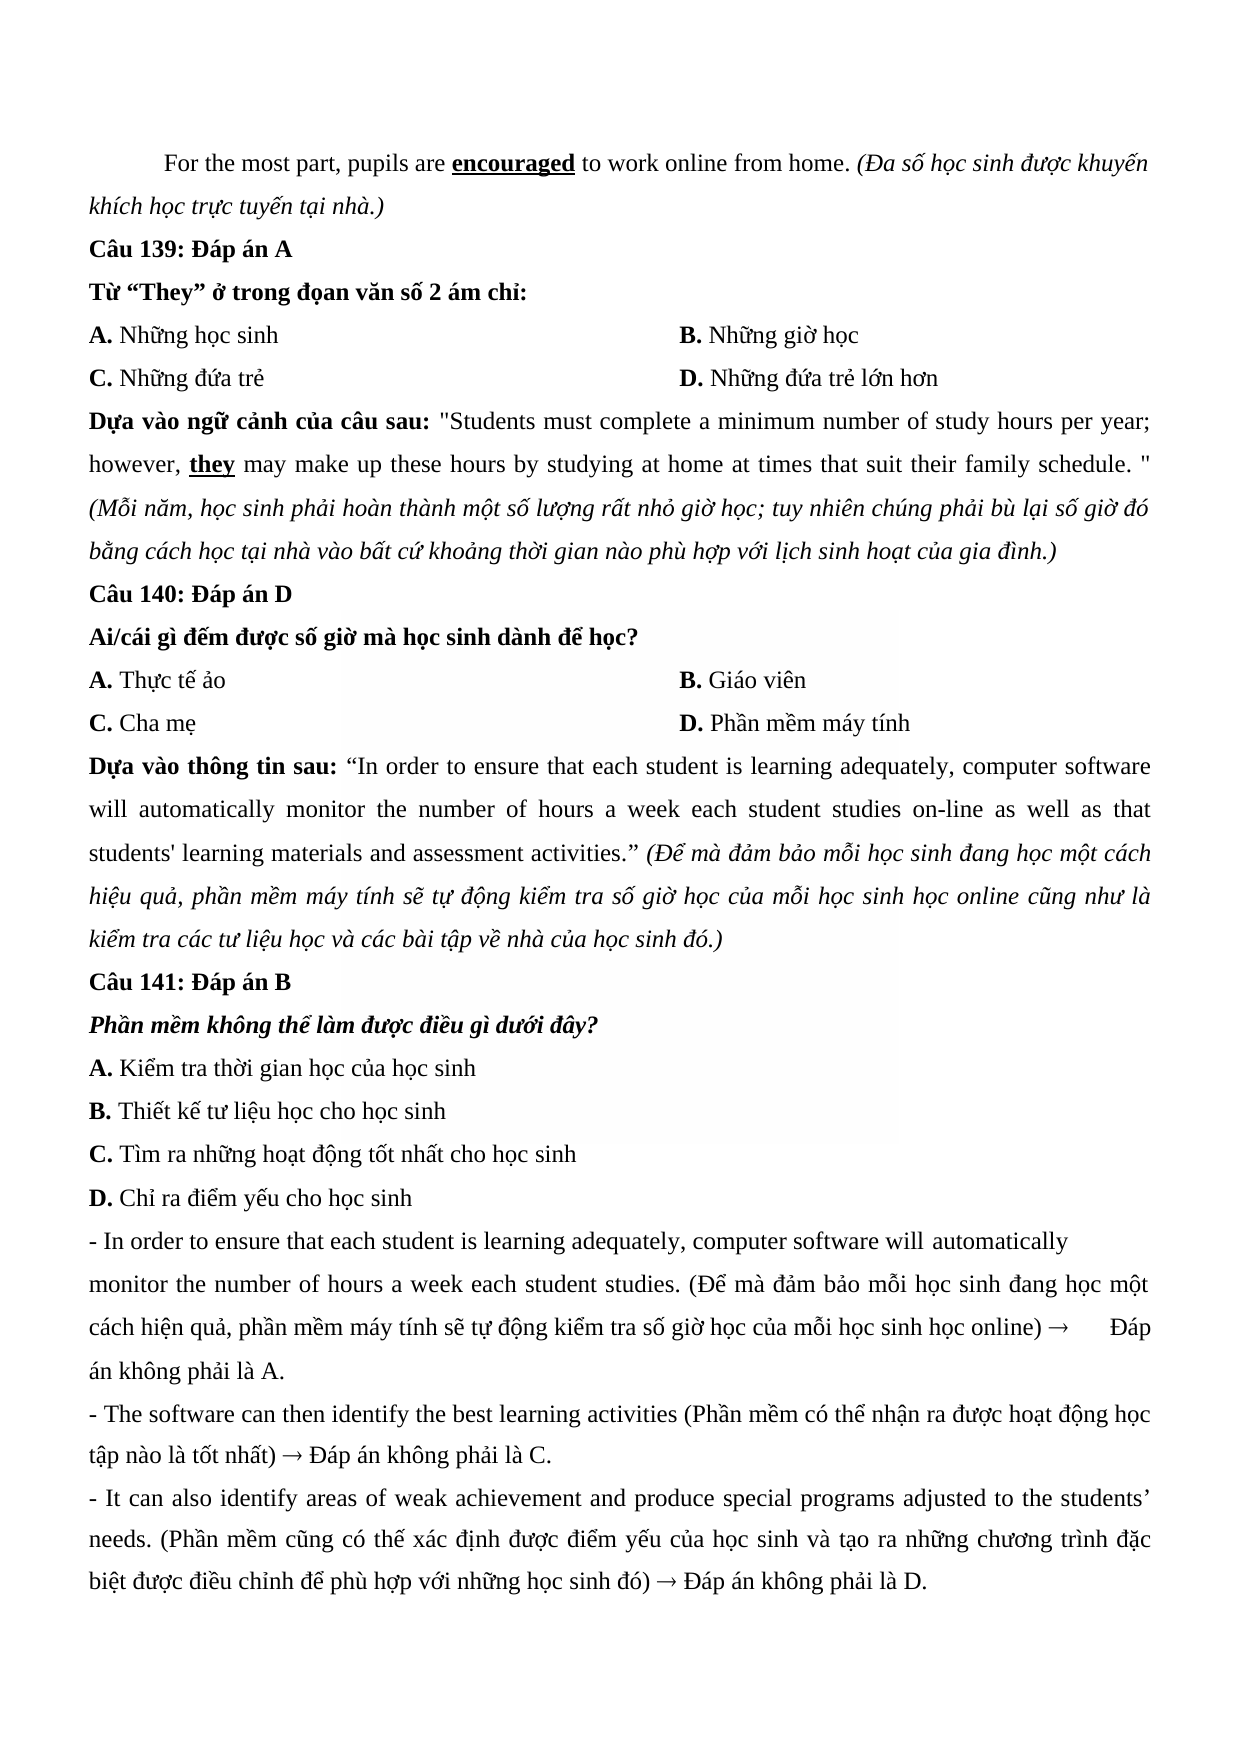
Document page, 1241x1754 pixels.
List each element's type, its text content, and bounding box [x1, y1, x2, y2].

list The software can then identify the best learning activities (Phần mềm có thể nhận ra được hoạt động học tập nào là tốt nhất)  Đáp án không phải là C. [89, 1399, 1152, 1469]
list Chỉ ra điểm yếu cho học sinh [89, 1183, 1165, 1211]
subtitle Câu 139: Đáp án A [88, 234, 1165, 263]
subtitle Câu 140: Đáp án D [88, 579, 1165, 608]
text khích học trực tuyến tại nhà.) [88, 191, 1165, 219]
text cách hiện quả, phần mềm máy tính sẽ tự động kiểm tra số giờ học của mỗi học sinh học online)  [88, 1312, 1092, 1341]
text án không phải là A. [88, 1356, 1092, 1385]
text A. Thực tế ảo B. Giáo viên [88, 665, 1165, 694]
text - In order to ensure that each student is learning adequately, computer software will automatically monitor the number of hours a week each student studies. (Để mà đảm bảo mỗi học sinh đang học một [88, 1226, 1152, 1298]
list Thiết kế tư liệu học cho học sinh [89, 1096, 1165, 1125]
list Kiểm tra thời gian học của học sinh [89, 1053, 1165, 1082]
text For the most part, pupils are encouraged to work online from home. (Đa số học sinh được khuyến [163, 148, 1165, 176]
text C. Cha mẹ D. Phần mềm máy tính [88, 708, 1165, 737]
text Từ “They” ở trong đọan văn số 2 ám chỉ: [88, 277, 1165, 306]
subtitle Phần mềm không thể làm được điều gì dưới đây? [88, 1010, 1165, 1039]
subtitle Câu 141: Đáp án B [88, 967, 1165, 996]
text A. Những học sinh B. Những giờ học [88, 320, 1165, 349]
text Ai/cái gì đếm được số giờ mà học sinh dành để học? [88, 622, 1165, 651]
list Tìm ra những hoạt động tốt nhất cho học sinh [89, 1139, 1165, 1168]
text Dựa vào ngữ cảnh của câu sau: "Students must complete a minimum number of study hours per year; however, they may make up these hours by studying at home at times that suit their family schedule. " (Mỗi năm, học sinh phải hoàn thành một số lượng rất nhỏ giờ học; tuy nhiên chúng phải bù lại số giờ đó bằng cách học tại nhà vào bất cứ khoảng thời gian nào phù hợp với lịch sinh hoạt của gia đình.) [88, 406, 1152, 564]
text Dựa vào thông tin sau: “In order to ensure that each student is learning adequately, computer software will automatically monitor the number of hours a week each student studies on-line as well as that students' learning materials and assessment activities.” (Để mà đảm bảo mỗi học sinh đang học một cách hiệu quả, phần mềm máy tính sẽ tự động kiểm tra số giờ học của mỗi học sinh học online cũng như là kiểm tra các tư liệu học và các bài tập về nhà của học sinh đó.) [88, 751, 1152, 953]
list It can also identify areas of weak achievement and produce special programs adjusted to the students’ needs. (Phần mềm cũng có thế xác định được điểm yếu của học sinh và tạo ra những chương trình đặc biệt được điều chỉnh để phù hợp với những học sinh đó)  Đáp án không phải là D. [89, 1483, 1152, 1595]
text Đáp [1109, 1312, 1165, 1341]
text C. Những đứa trẻ D. Những đứa trẻ lớn hơn [88, 363, 1165, 392]
